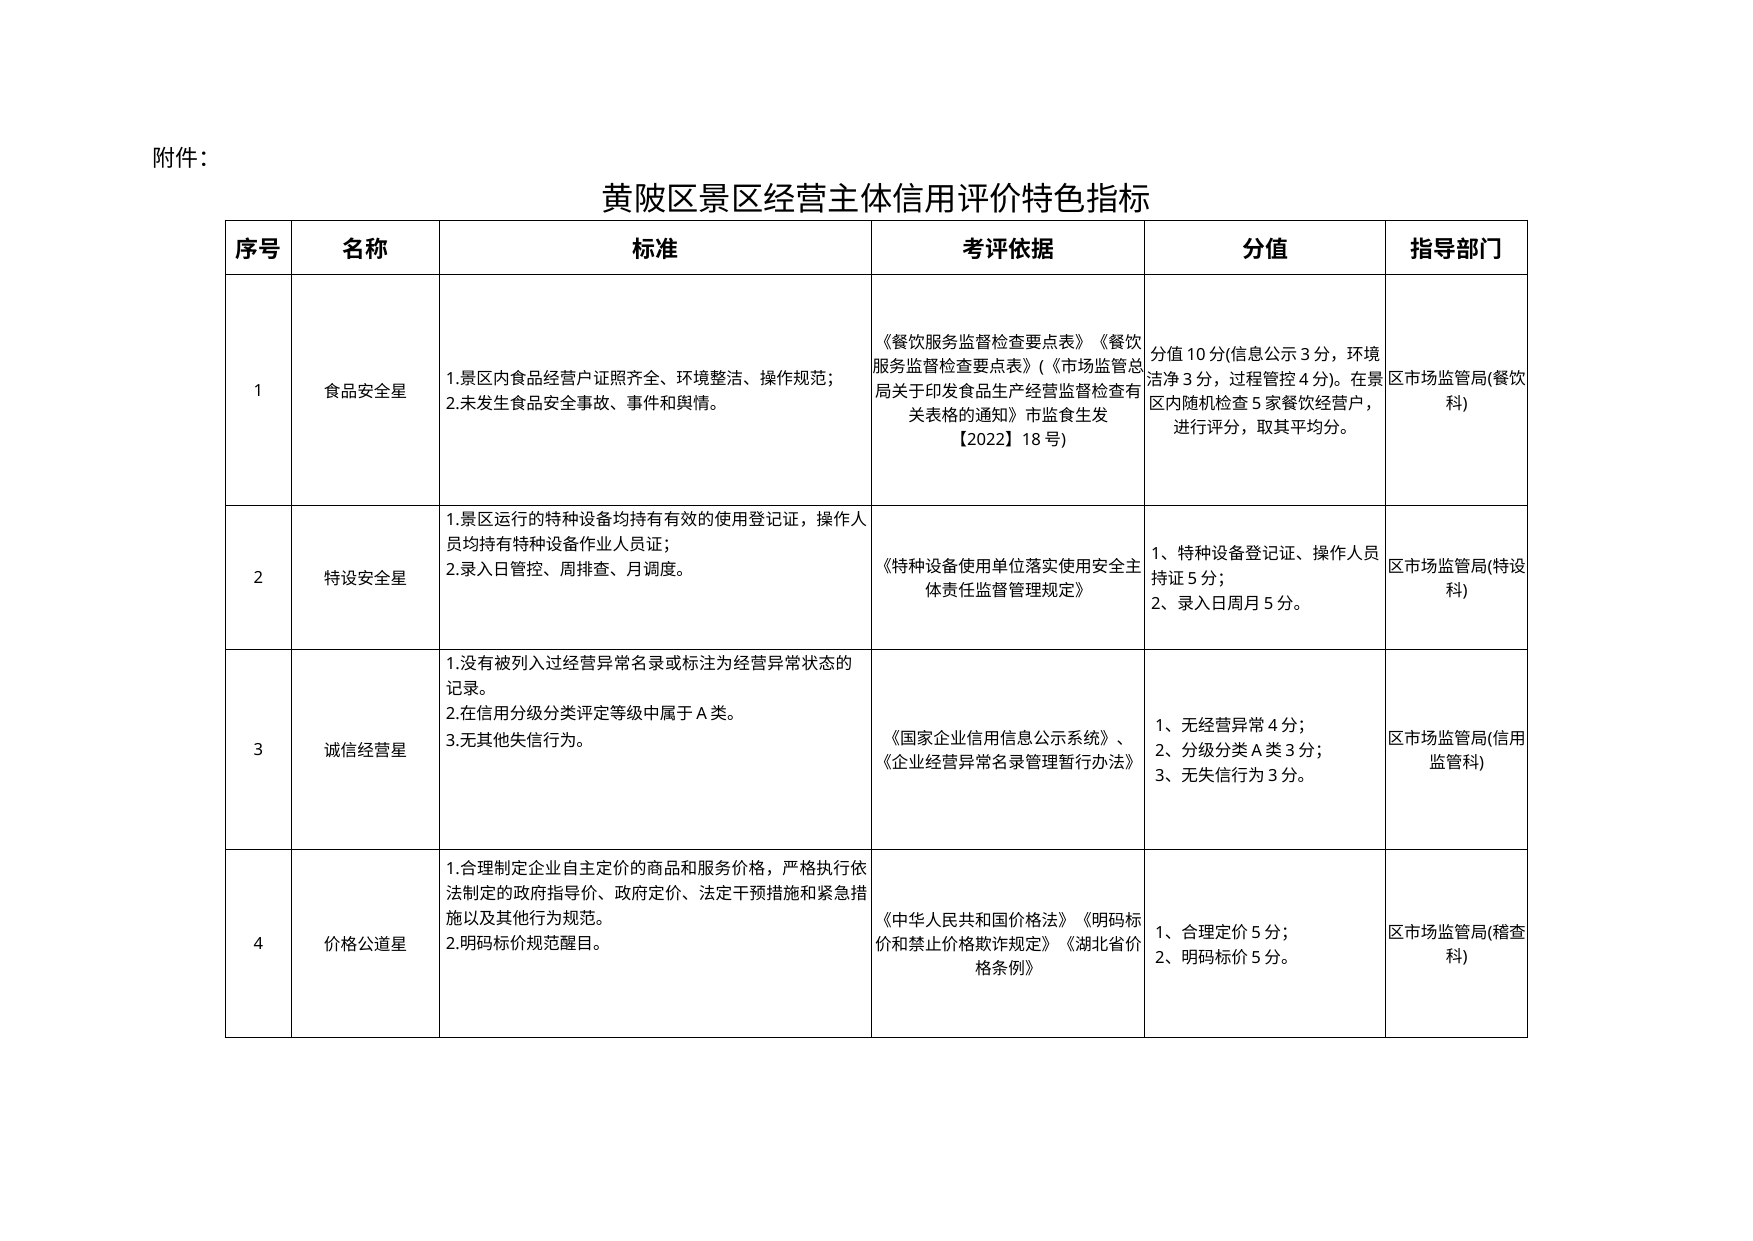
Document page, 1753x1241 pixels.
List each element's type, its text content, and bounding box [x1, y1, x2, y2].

table_cell 诚信经营星 [292, 650, 439, 849]
table_cell 4 [226, 850, 291, 1036]
table_cell 1.景区内食品经营户证照齐全、环境整洁、操作规范； 2.未发生食品安全事故、事件和舆情。 [440, 275, 871, 505]
table_header 分值 [1145, 221, 1385, 274]
table_header 考评依据 [872, 221, 1144, 274]
text 附件： [152, 139, 1604, 173]
table_cell 区市场监管局(餐饮科) [1386, 275, 1527, 505]
table_header 序号 [226, 221, 291, 274]
table_cell 分值10分(信息公示3分，环境洁净3分，过程管控4分)。在景区内随机检查5家餐饮经营户，进行评分，取其平均分。 [1145, 275, 1385, 505]
table_cell 价格公道星 [292, 850, 439, 1036]
table_cell 特设安全星 [292, 506, 439, 649]
table_cell 区市场监管局(稽查科) [1386, 850, 1527, 1036]
table_header 名称 [292, 221, 439, 274]
table_cell 《餐饮服务监督检查要点表》《餐饮服务监督检查要点表》(《市场监管总局关于印发食品生产经营监督检查有关表格的通知》市监食生发【2022】18号) [872, 275, 1144, 505]
table_cell 《特种设备使用单位落实使用安全主体责任监督管理规定》 [872, 506, 1144, 649]
table_cell 食品安全星 [292, 275, 439, 505]
table_cell 《中华人民共和国价格法》《明码标价和禁止价格欺诈规定》《湖北省价格条例》 [872, 850, 1144, 1036]
table_cell 《国家企业信用信息公示系统》、《企业经营异常名录管理暂行办法》 [872, 650, 1144, 849]
table_cell 3 [226, 650, 291, 849]
table_cell 2 [226, 506, 291, 649]
table_cell 1、无经营异常4分； 2、分级分类A类3分； 3、无失信行为3分。 [1145, 650, 1385, 849]
text 黄陂区景区经营主体信用评价特色指标 [148, 173, 1604, 219]
table_cell 1 [226, 275, 291, 505]
table_cell 1.景区运行的特种设备均持有有效的使用登记证，操作人员均持有特种设备作业人员证； 2.录入日管控、周排查、月调度。 [440, 506, 871, 649]
table_header 标准 [440, 221, 871, 274]
table_header 指导部门 [1386, 221, 1527, 274]
table_cell 区市场监管局(信用监管科) [1386, 650, 1527, 849]
table_cell 1.合理制定企业自主定价的商品和服务价格，严格执行依法制定的政府指导价、政府定价、法定干预措施和紧急措施以及其他行为规范。 2.明码标价规范醒目。 [440, 850, 871, 1036]
table_cell 1.没有被列入过经营异常名录或标注为经营异常状态的记录。 2.在信用分级分类评定等级中属于A类。 3.无其他失信行为。 [440, 650, 871, 849]
table_cell 1、合理定价5分； 2、明码标价5分。 [1145, 850, 1385, 1036]
table_cell 1、特种设备登记证、操作人员持证5分； 2、录入日周月5分。 [1145, 506, 1385, 649]
table_cell 区市场监管局(特设科) [1386, 506, 1527, 649]
